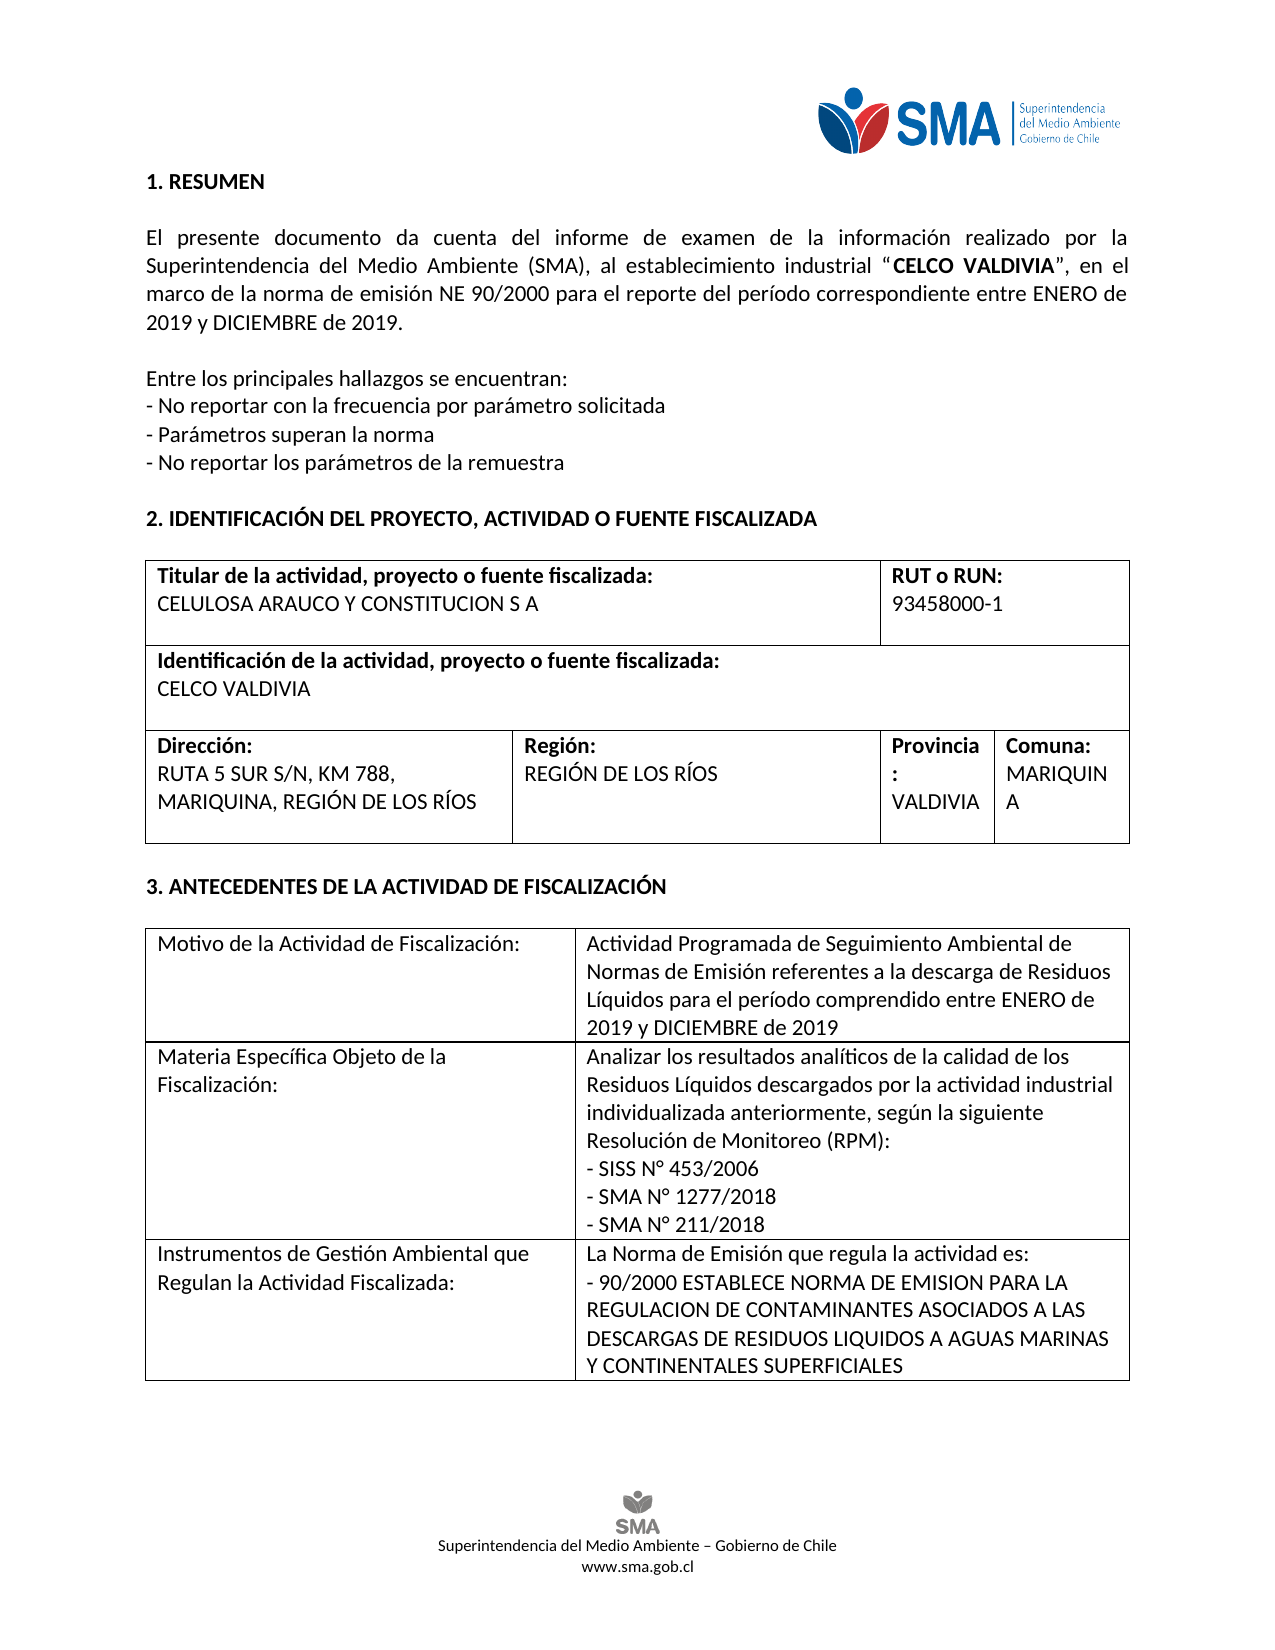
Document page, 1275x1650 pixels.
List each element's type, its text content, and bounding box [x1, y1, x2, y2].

table_header Actividad Programada de Seguimiento Ambiental de Normas de Emisión referentes a la descarga de Residuos Líquidos para el período comprendido entre ENERO de 2019 y DICIEMBRE de 2019 [576, 929, 1129, 1041]
text 1. RESUMEN [146, 167, 1129, 223]
table_cell Analizar los resultados analíticos de la calidad de los Residuos Líquidos descargados por la actividad industrial individualizada anteriormente, según la siguiente Resolución de Monitoreo (RPM): - SISS N° 453/2006 - SMA N° 1277/2018 - SMA N° 211/2018 [576, 1043, 1129, 1238]
table_header Motivo de la Actividad de Fiscalización: [146, 929, 575, 1041]
table_cell Instrumentos de Gestión Ambiental que Regulan la Actividad Fiscalizada: [146, 1240, 575, 1380]
text El presente documento da cuenta del informe de examen de la información realizado por la Superintendencia del Medio Ambiente (SMA), al establecimiento industrial “CELCO VALDIVIA”, en el marco de la norma de emisión NE 90/2000 para el reporte del período correspondiente entre ENERO de 2019 y DICIEMBRE de 2019. [146, 223, 1129, 336]
table_header RUT o RUN: 93458000-1 [881, 561, 1129, 645]
table_cell Materia Específica Objeto de la Fiscalización: [146, 1043, 575, 1238]
table_cell Dirección: RUTA 5 SUR S/N, KM 788, MARIQUINA, REGIÓN DE LOS RÍOS [146, 731, 512, 843]
text 3. ANTECEDENTES DE LA ACTIVIDAD DE FISCALIZACIÓN [146, 872, 1129, 928]
picture [808, 73, 1130, 168]
text - No reportar con la frecuencia por parámetro solicitada [146, 392, 1129, 420]
picture [614, 1488, 661, 1536]
table_cell Región: REGIÓN DE LOS RÍOS [513, 731, 880, 843]
text - Parámetros superan la norma [146, 420, 1129, 448]
text - No reportar los parámetros de la remuestra [146, 448, 1129, 476]
table_cell Comuna: MARIQUINA [995, 731, 1129, 843]
table_cell Provincia: VALDIVIA [881, 731, 994, 843]
table_cell La Norma de Emisión que regula la actividad es: - 90/2000 ESTABLECE NORMA DE EMISION PARA LA REGULACION DE CONTAMINANTES ASOCIADOS A LAS DESCARGAS DE RESIDUOS LIQUIDOS A AGUAS MARINAS Y CONTINENTALES SUPERFICIALES [576, 1240, 1129, 1380]
text 2. IDENTIFICACIÓN DEL PROYECTO, ACTIVIDAD O FUENTE FISCALIZADA [146, 504, 1129, 560]
text Entre los principales hallazgos se encuentran: [146, 364, 1129, 392]
table_header Titular de la actividad, proyecto o fuente fiscalizada: CELULOSA ARAUCO Y CONSTITUCION S A [146, 561, 880, 645]
table_cell Identificación de la actividad, proyecto o fuente fiscalizada: CELCO VALDIVIA [146, 646, 1129, 730]
